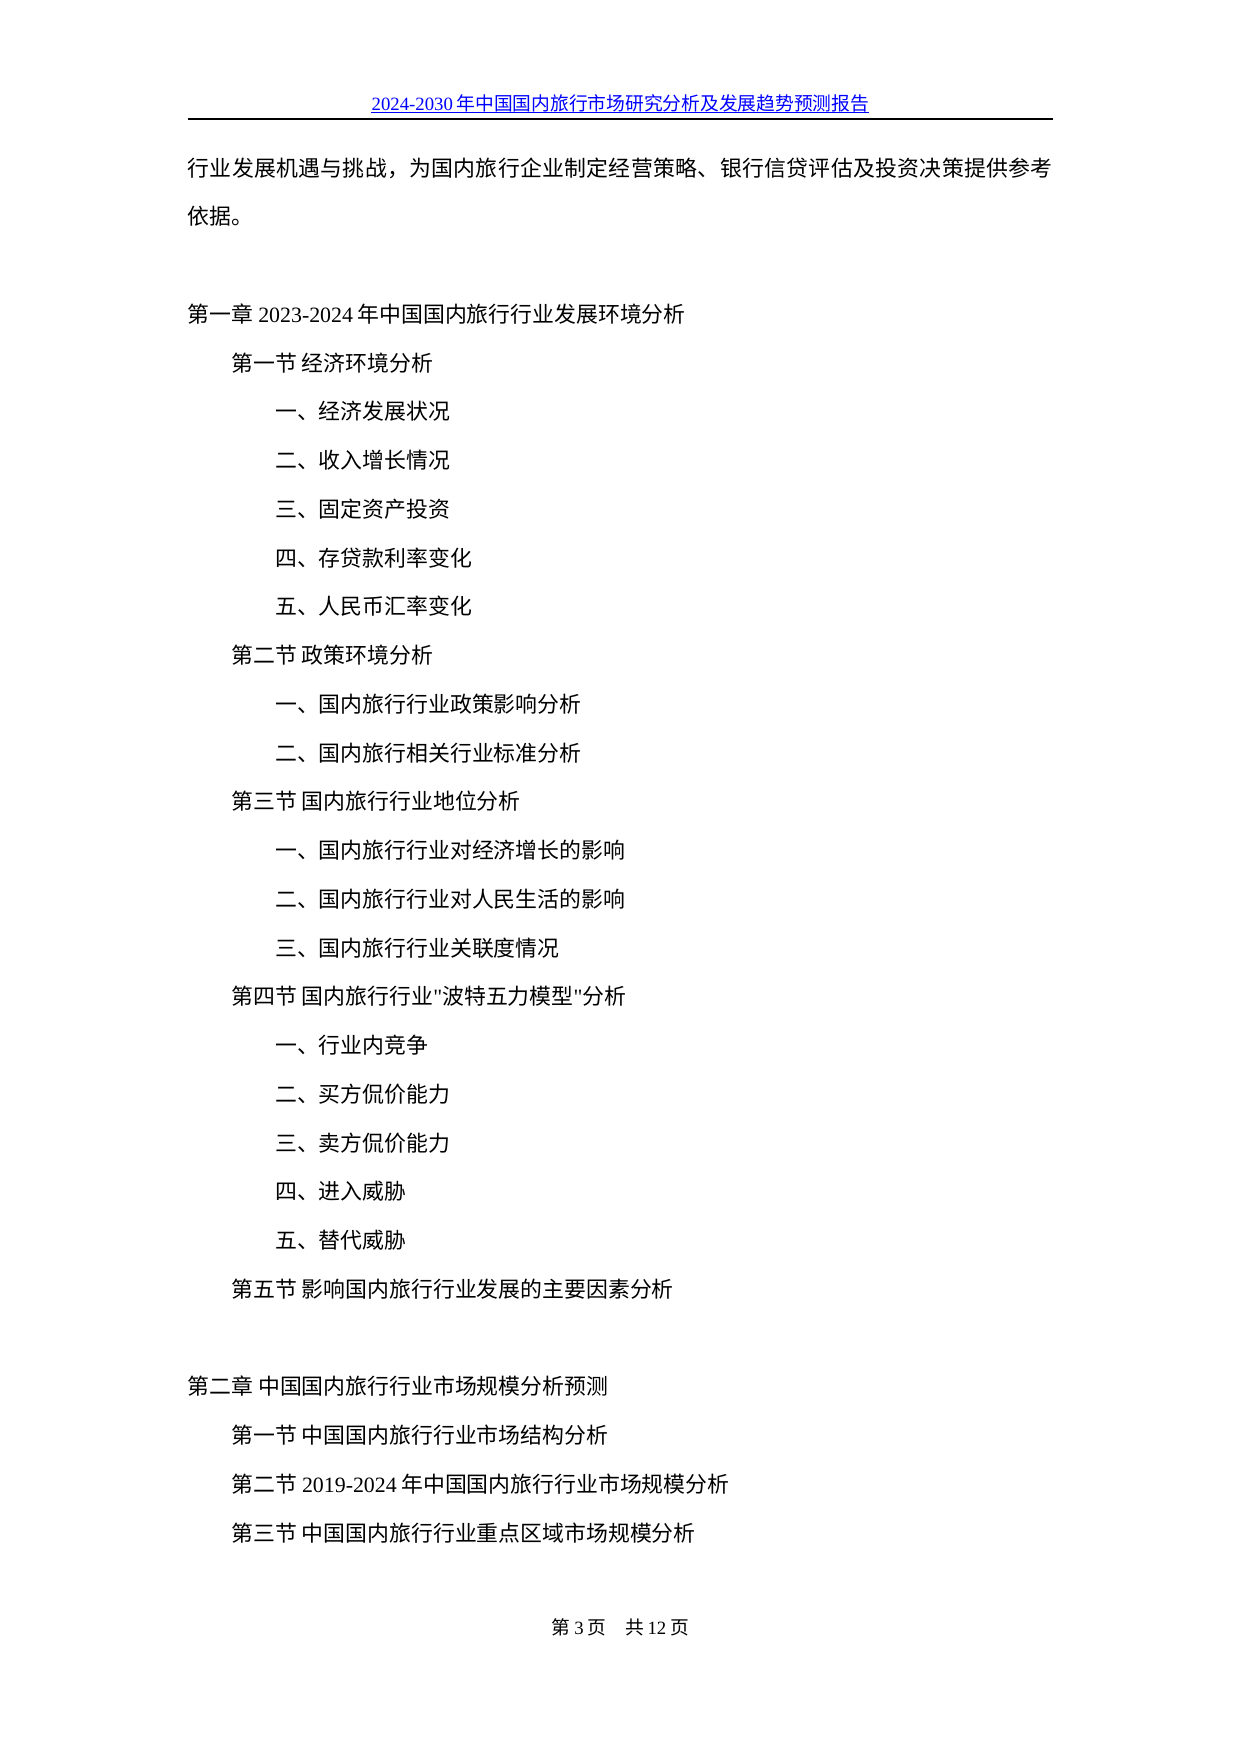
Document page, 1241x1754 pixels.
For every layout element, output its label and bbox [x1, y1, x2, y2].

text [187, 150, 1053, 1548]
